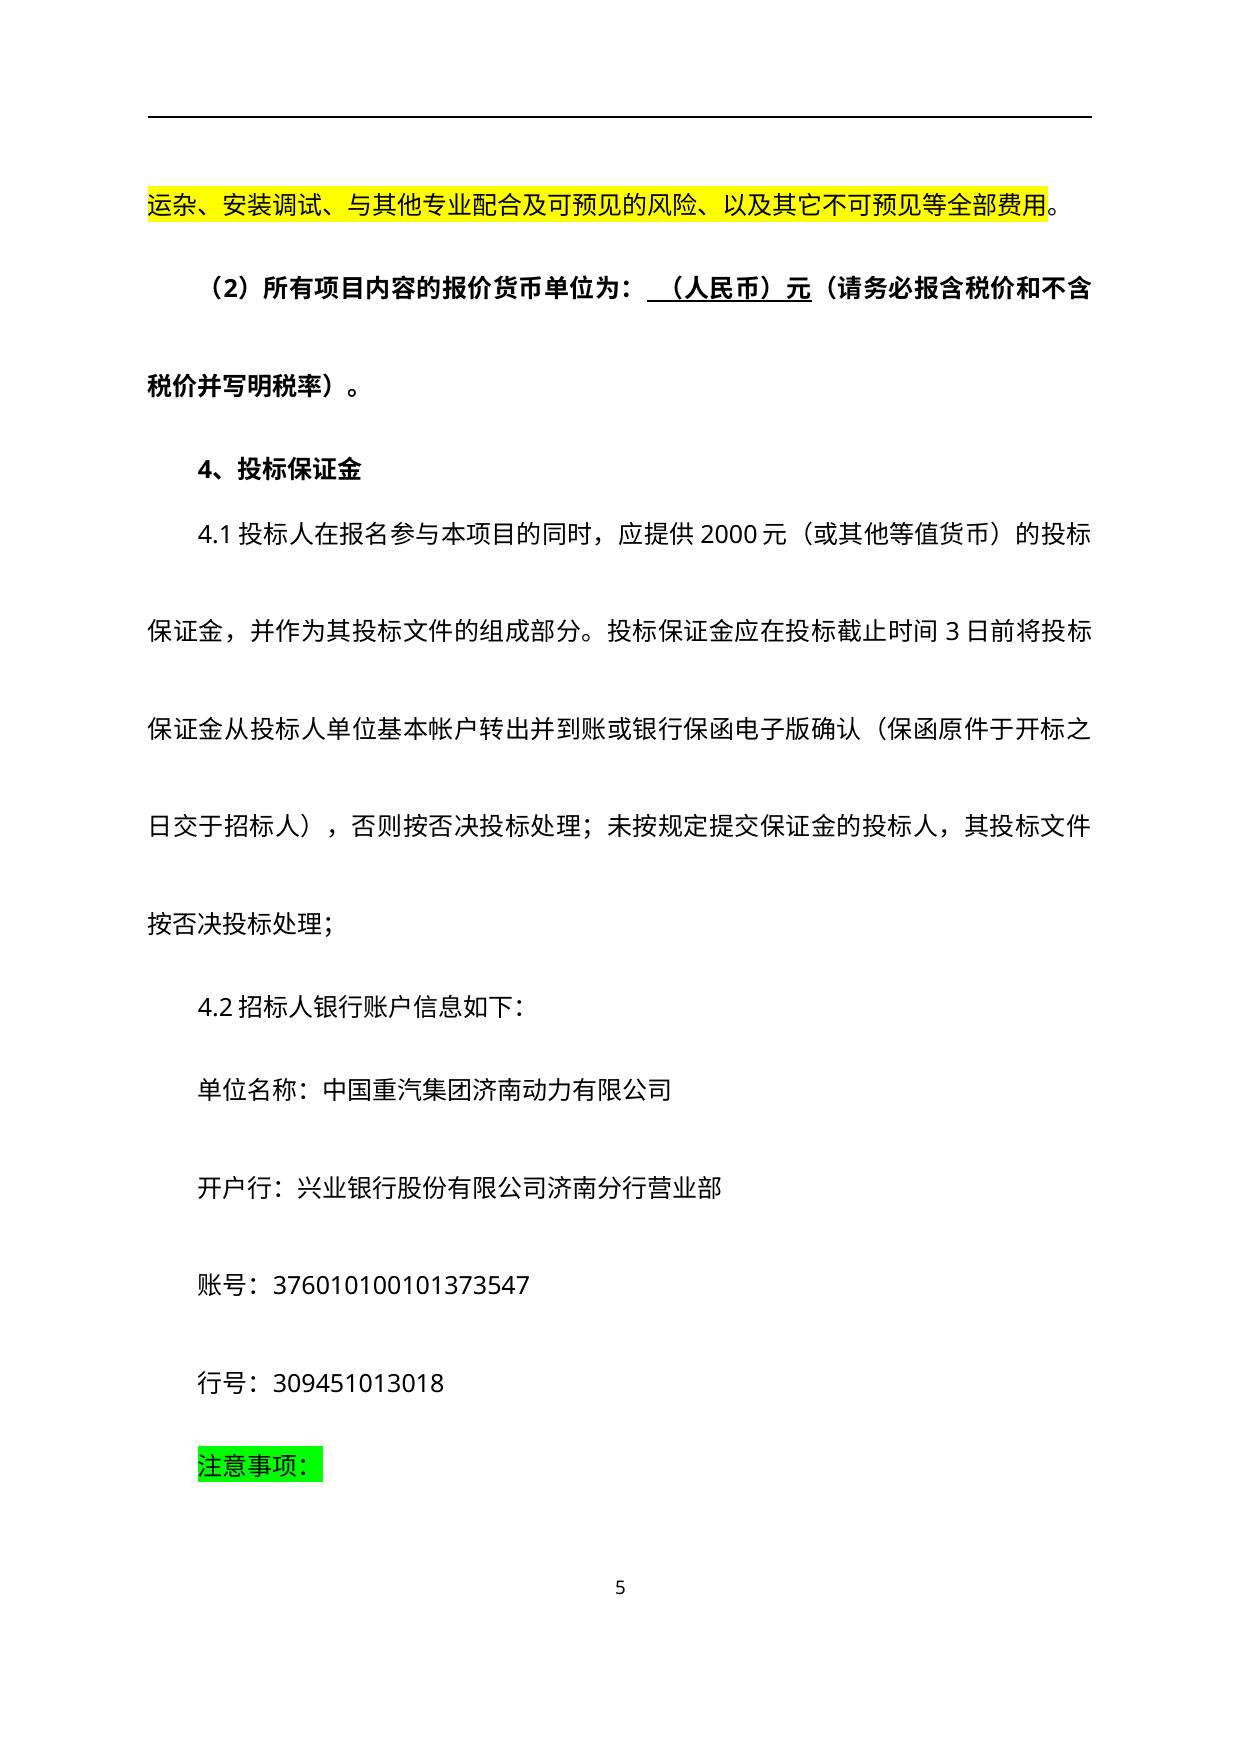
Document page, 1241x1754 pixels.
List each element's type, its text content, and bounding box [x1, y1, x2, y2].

text 注意事项： [148, 1432, 1092, 1497]
text 4、投标保证金 [148, 435, 1092, 500]
text 4.2招标人银行账户信息如下： [148, 973, 1092, 1038]
text 4.1投标人在报名参与本项目的同时，应提供2000元（或其他等值货币）的投标保证金，并作为其投标文件的组成部分。投标保证金应在投标截止时间3日前将投标保证金从投标人单位基本帐户转出并到账或银行保函电子版确认（保函原件于开标之日交于招标人），否则按否决投标处理；未按规定提交保证金的投标人，其投标文件按否决投标处理； [148, 500, 1092, 955]
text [148, 171, 1092, 236]
text 单位名称：中国重汽集团济南动力有限公司 开户行：兴业银行股份有限公司济南分行营业部 账号：376010100101373547 行号：309451013018 [198, 1056, 1092, 1414]
text （2）所有项目内容的报价货币单位为： （人民币）元（请务必报含税价和不含税价并写明税率）。 [148, 254, 1092, 417]
